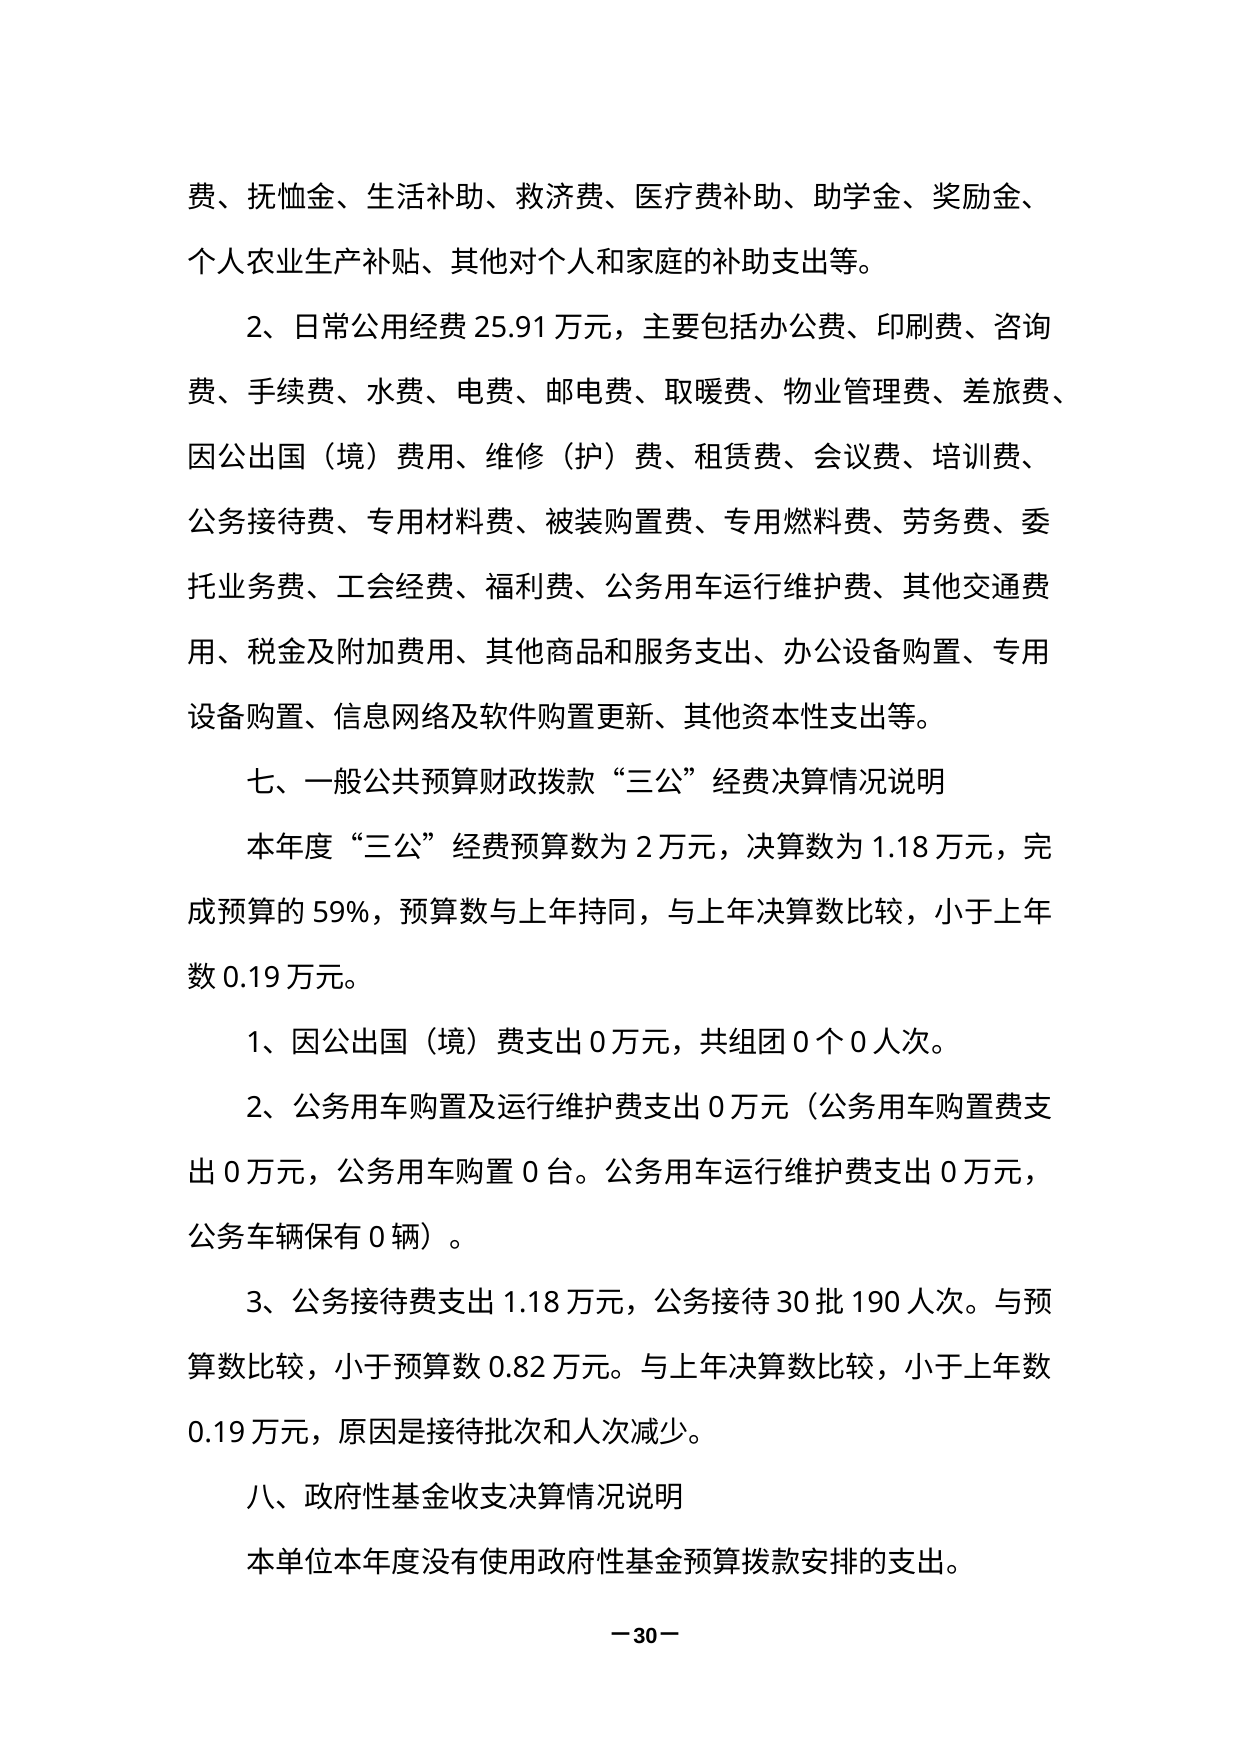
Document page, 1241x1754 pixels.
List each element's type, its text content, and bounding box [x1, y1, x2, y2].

text 八、政府性基金收支决算情况说明 [187, 1462, 1053, 1527]
text 本单位本年度没有使用政府性基金预算拨款安排的支出。 [187, 1527, 1053, 1592]
text 七、一般公共预算财政拨款“三公”经费决算情况说明 [187, 747, 1053, 812]
text 2、日常公用经费25.91万元，主要包括办公费、印刷费、咨询费、手续费、水费、电费、邮电费、取暖费、物业管理费、差旅费、因公出国（境）费用、维修（护）费、租赁费、会议费、培训费、公务接待费、专用材料费、被装购置费、专用燃料费、劳务费、委托业务费、工会经费、福利费、公务用车运行维护费、其他交通费用、税金及附加费用、其他商品和服务支出、办公设备购置、专用设备购置、信息网络及软件购置更新、其他资本性支出等。 [187, 292, 1053, 747]
text 1、因公出国（境）费支出0万元，共组团0个0人次。 [187, 1007, 1053, 1072]
text 本年度“三公”经费预算数为2万元，决算数为1.18万元，完成预算的59%，预算数与上年持同，与上年决算数比较，小于上年数0.19万元。 [187, 812, 1053, 1007]
text 3、公务接待费支出1.18万元，公务接待30批190人次。与预算数比较，小于预算数0.82万元。与上年决算数比较，小于上年数0.19万元，原因是接待批次和人次减少。 [187, 1267, 1053, 1462]
text 2、公务用车购置及运行维护费支出0万元（公务用车购置费支出0万元，公务用车购置0台。公务用车运行维护费支出0万元，公务车辆保有0辆）。 [187, 1072, 1053, 1267]
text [187, 162, 1053, 292]
